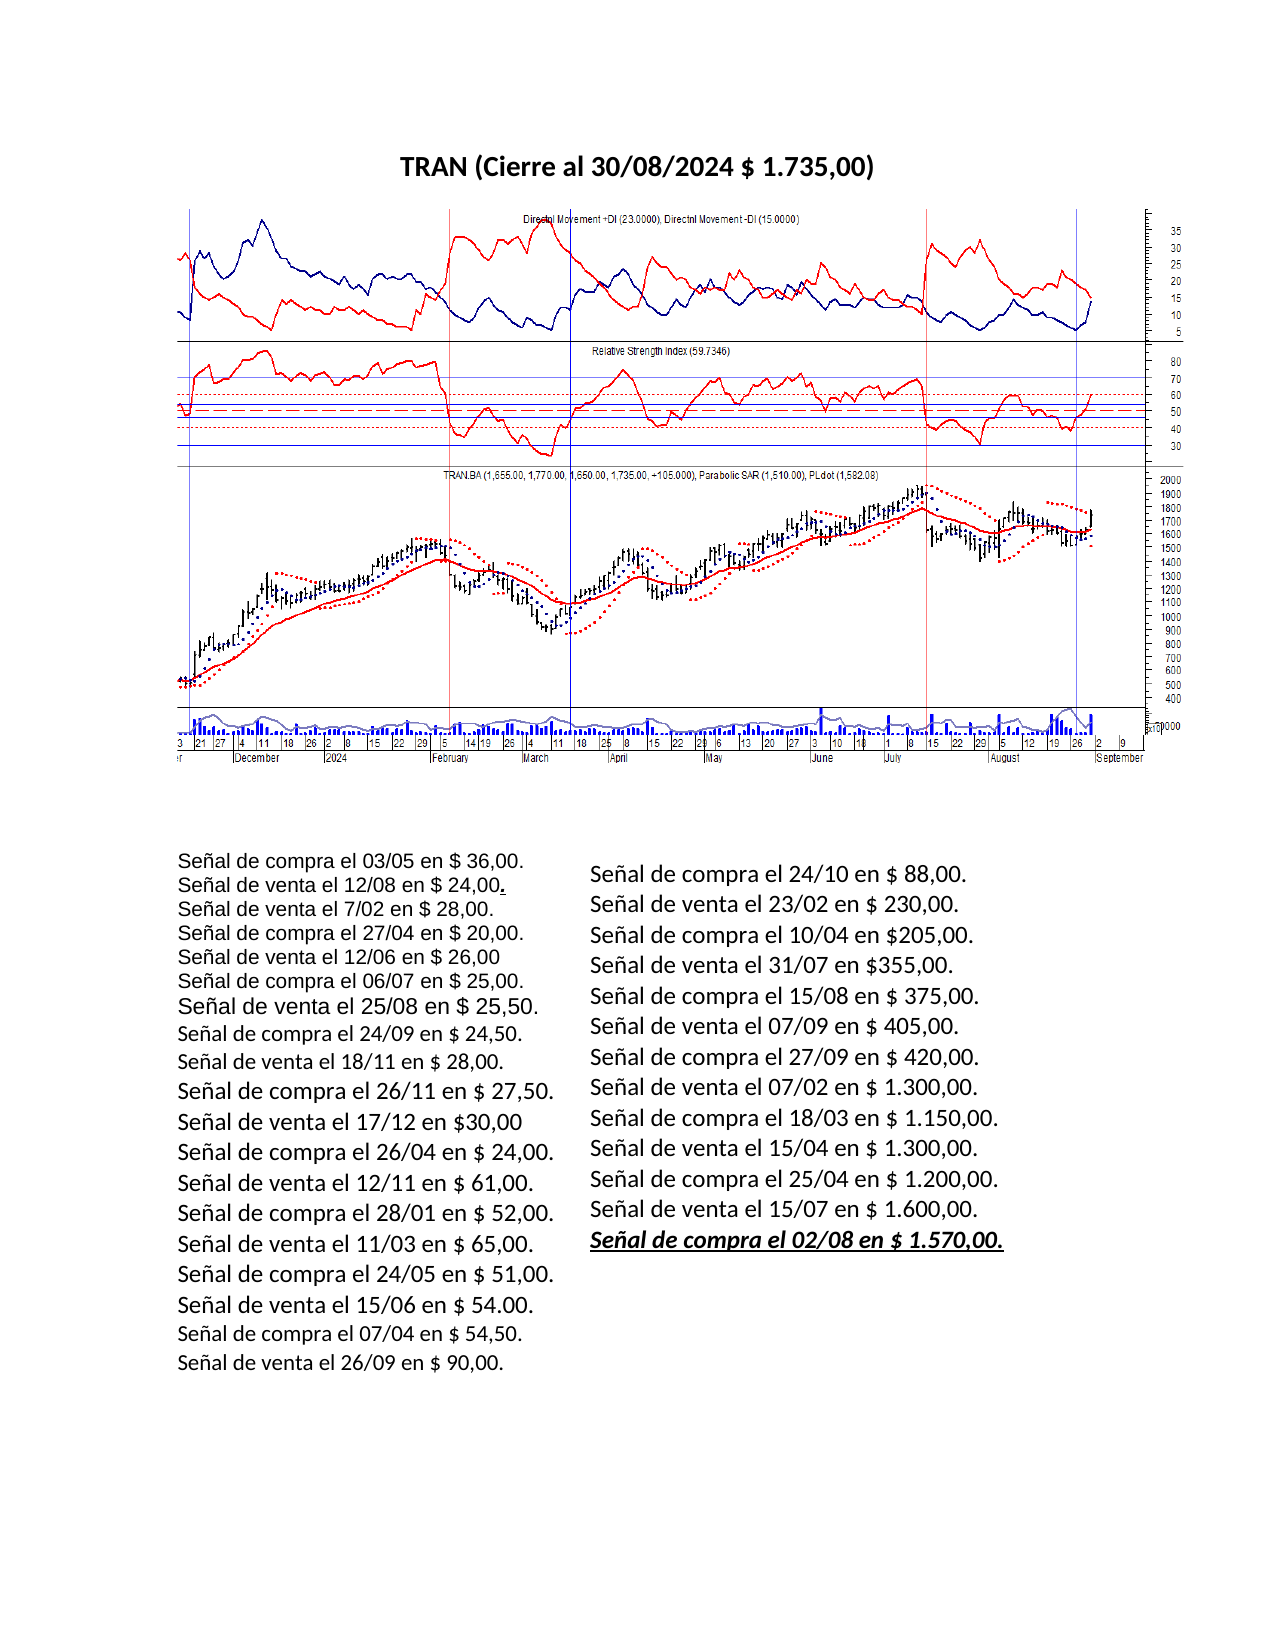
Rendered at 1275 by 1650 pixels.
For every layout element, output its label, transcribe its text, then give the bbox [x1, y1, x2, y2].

text Señal de venta el 17/12 en $30,00 [177, 1106, 575, 1136]
picture [177, 209, 1184, 763]
text Señal de venta el 12/11 en $ 61,00. [177, 1167, 575, 1197]
text Señal de compra el 06/07 en $ 25,00. [177, 969, 575, 993]
text Señal de venta el 7/02 en $ 28,00. [177, 897, 575, 921]
text Señal de venta el 15/06 en $ 54.00. [177, 1289, 575, 1319]
text Señal de compra el 03/05 en $ 36,00. [177, 849, 1098, 873]
text Señal de venta el 25/08 en $ 25,50. [177, 993, 575, 1019]
text Señal de compra el 24/05 en $ 51,00. [177, 1258, 575, 1289]
text Señal de venta el 11/03 en $ 65,00. [177, 1228, 575, 1258]
text Señal de compra el 24/09 en $ 24,50. [177, 1019, 575, 1047]
text Señal de compra el 27/04 en $ 20,00. [177, 921, 575, 945]
text Señal de compra el 07/04 en $ 54,50. [177, 1319, 575, 1348]
text Señal de compra el 26/04 en $ 24,00. [177, 1136, 575, 1167]
text Señal de venta el 12/06 en $ 26,00 [177, 945, 575, 969]
text Señal de venta el 18/11 en $ 28,00. [177, 1047, 575, 1075]
text TRAN (Cierre al 30/08/2024 $ 1.735,00) [177, 148, 1098, 183]
text Señal de venta el 26/09 en $ 90,00. [177, 1348, 1098, 1376]
text Señal de venta el 12/08 en $ 24,00. [177, 873, 575, 897]
text Señal de compra el 26/11 en $ 27,50. [177, 1075, 575, 1106]
text Señal de compra el 28/01 en $ 52,00. [177, 1197, 575, 1228]
